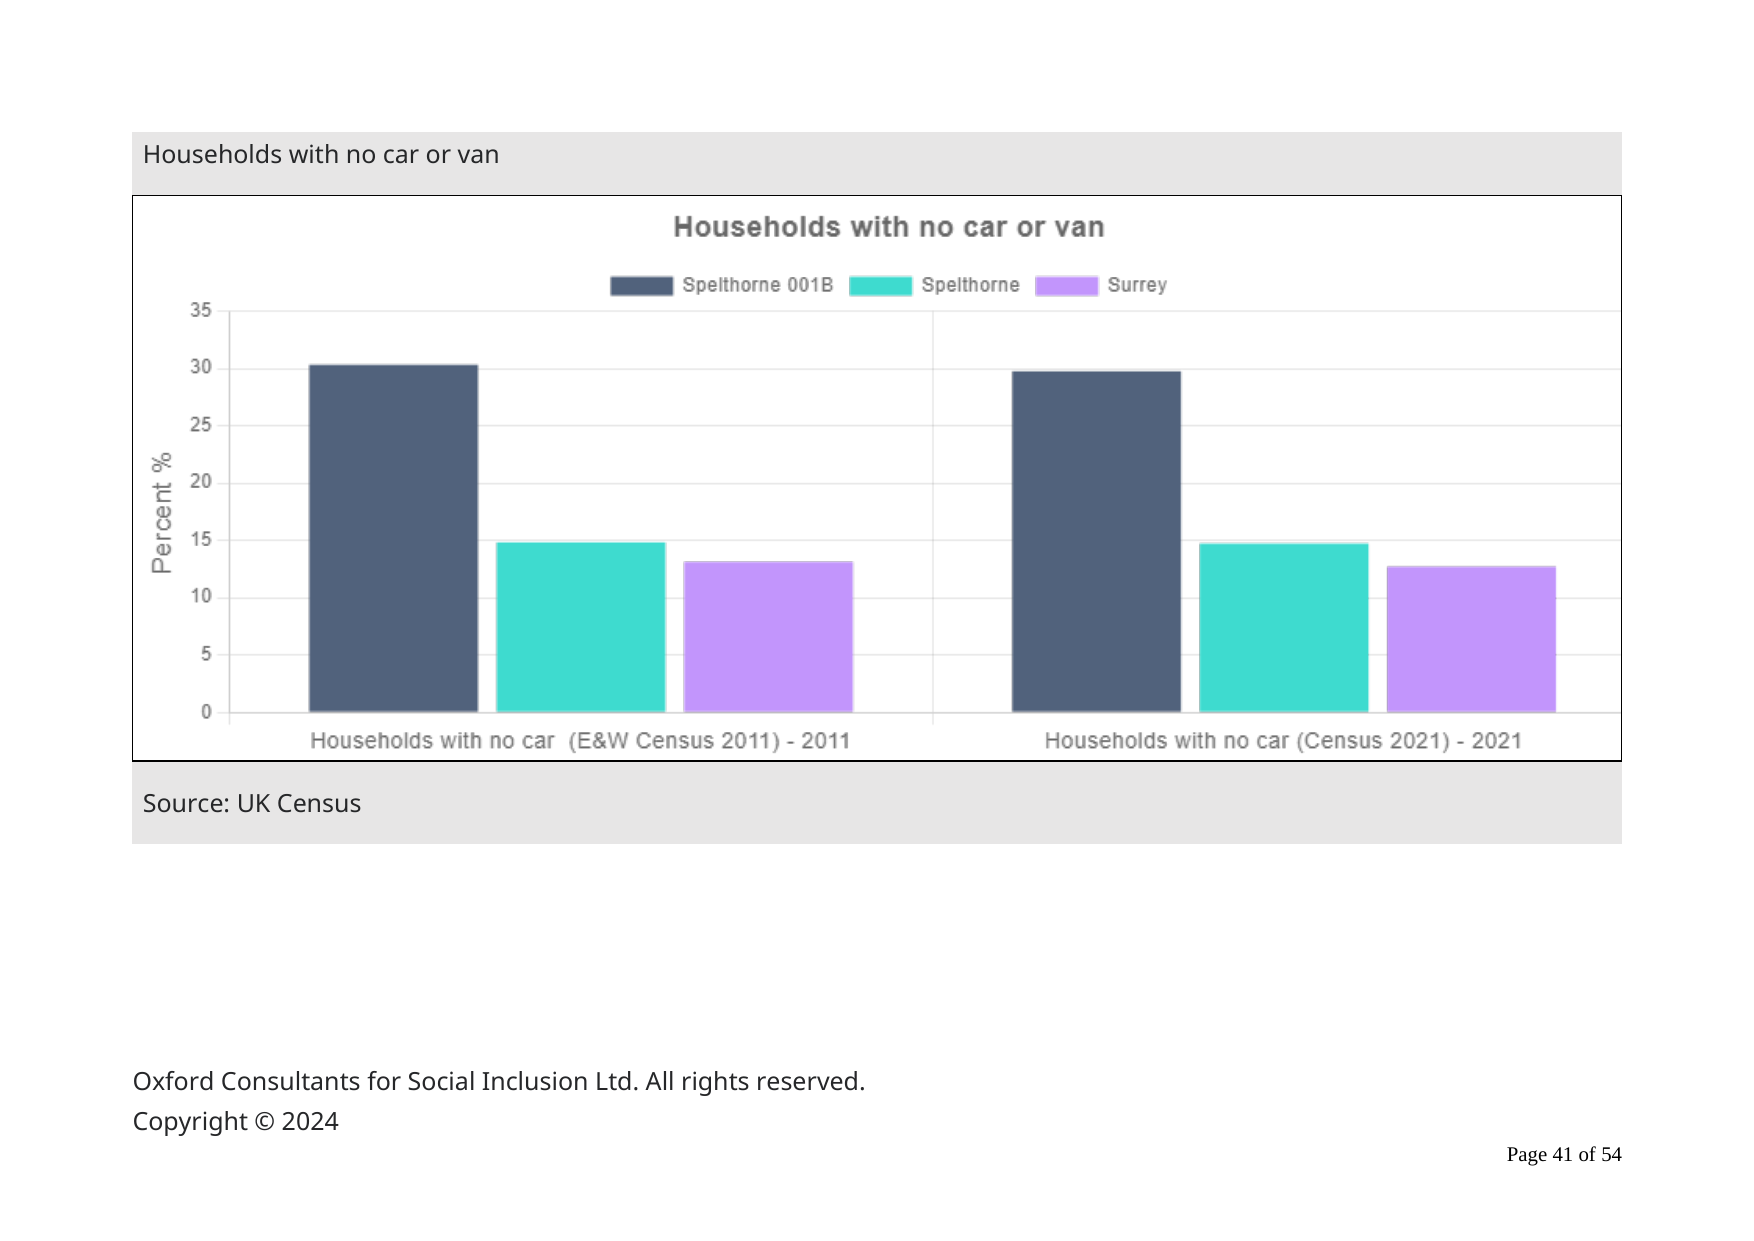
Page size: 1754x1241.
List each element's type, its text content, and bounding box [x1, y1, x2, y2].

table_header Households with no car or van [132, 132, 1622, 195]
table_cell Source: UK Census [132, 762, 1622, 844]
picture [143, 196, 1622, 761]
table_cell [133, 196, 143, 760]
